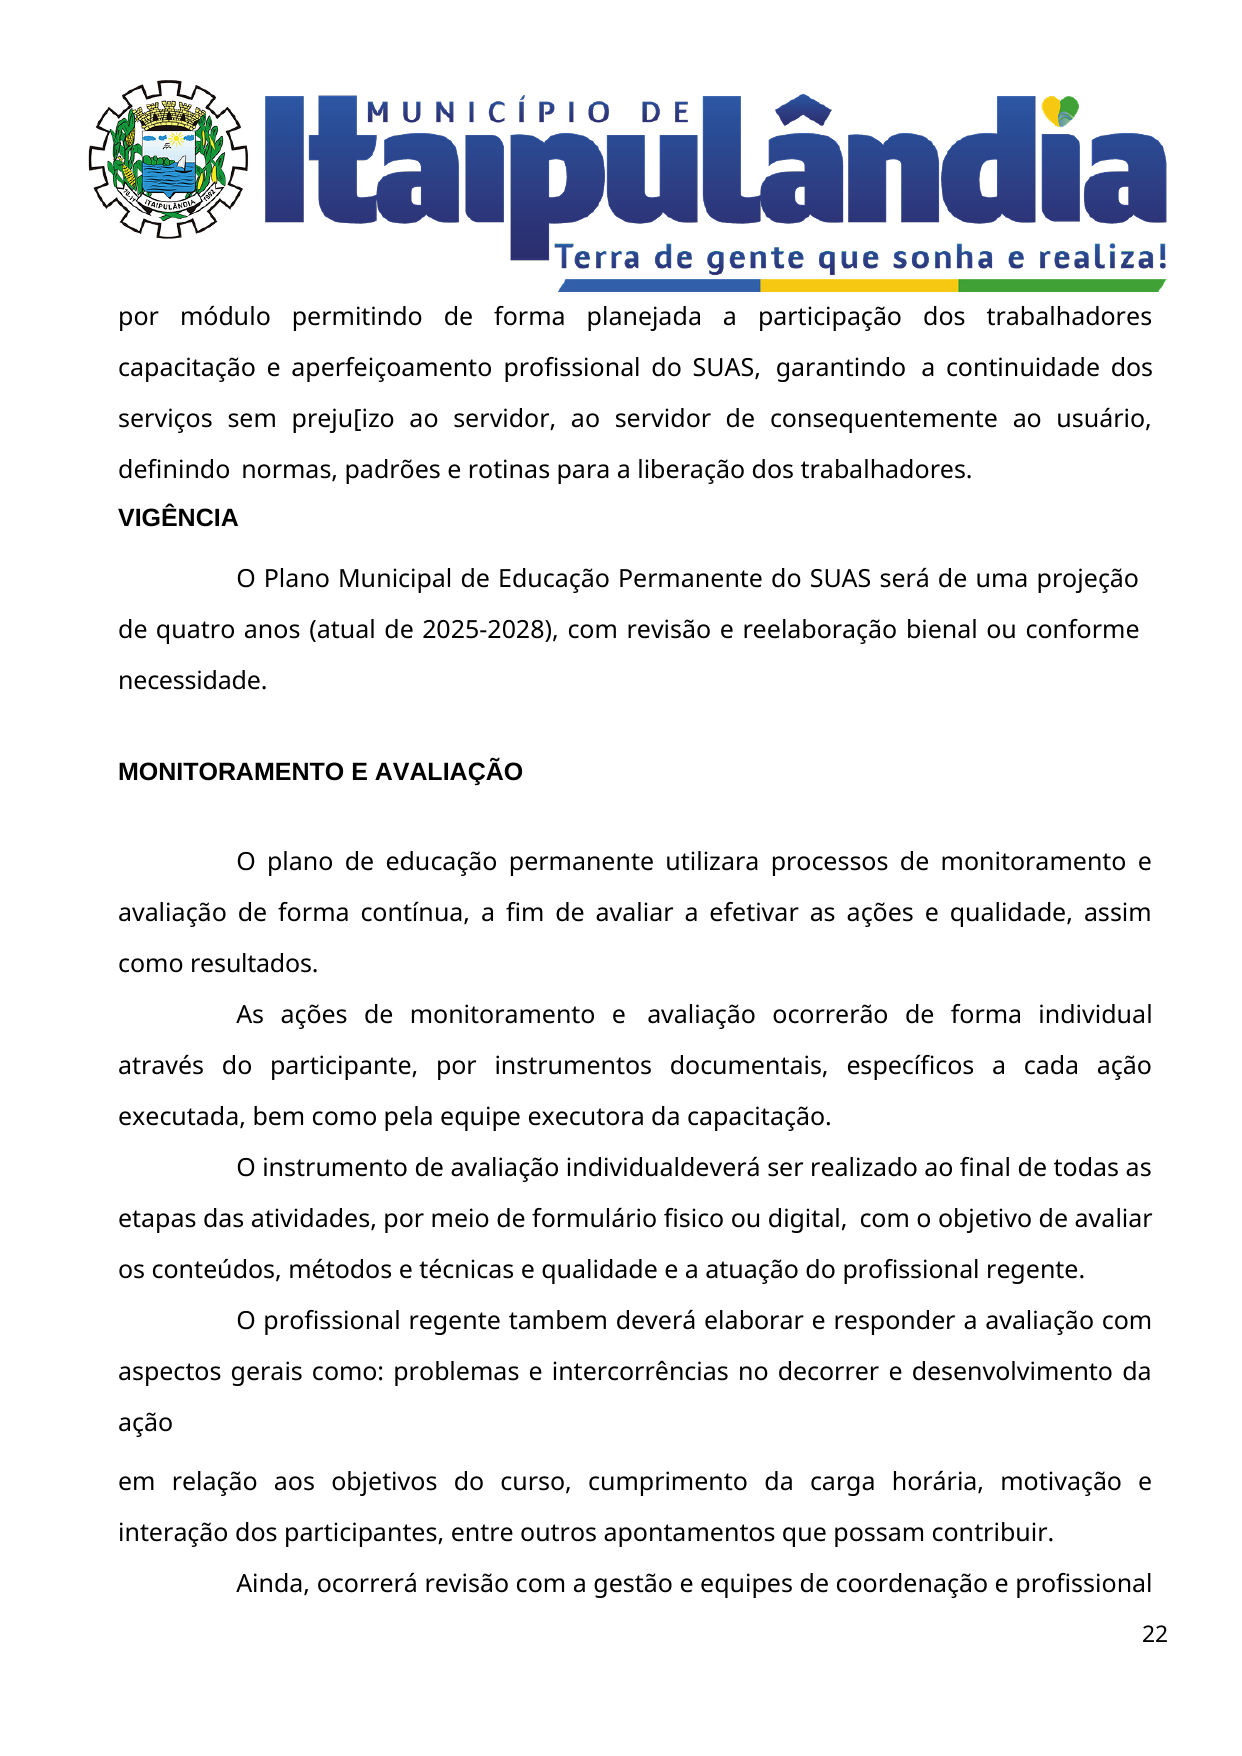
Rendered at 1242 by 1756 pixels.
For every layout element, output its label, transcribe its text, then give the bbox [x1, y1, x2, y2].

text O Plano Municipal de Educação Permanente do SUAS será de uma projeção de quatro anos (atual de 2025-2028), com revisão e reelaboração bienal ou conforme necessidade. [118, 560, 1140, 696]
picture [88, 75, 1168, 299]
subtitle VIGÊNCIA [118, 503, 1168, 532]
text O instrumento de avaliação individualdeverá ser realizado ao final de todas as etapas das atividades, por meio de formulário fisico ou digital, com o objetivo de avaliar os conteúdos, métodos e técnicas e qualidade e a atuação do profissional regente. [118, 1150, 1153, 1286]
text em relação aos objetivos do curso, cumprimento da carga horária, motivação e interação dos participantes, entre outros apontamentos que possam contribuir. [118, 1463, 1153, 1549]
text O plano de educação permanente utilizara processos de monitoramento e avaliação de forma contínua, a fim de avaliar a efetivar as ações e qualidade, assim como resultados. [118, 843, 1153, 979]
text As ações de monitoramento e avaliação ocorrerão de forma individual através do participante, por instrumentos documentais, específicos a cada ação executada, bem como pela equipe executora da capacitação. [118, 996, 1153, 1133]
subtitle MONITORAMENTO E AVALIAÇÃO [118, 757, 1168, 786]
text O profissional regente tambem deverá elaborar e responder a avaliação com aspectos gerais como: problemas e intercorrências no decorrer e desenvolvimento da ação [118, 1303, 1153, 1439]
